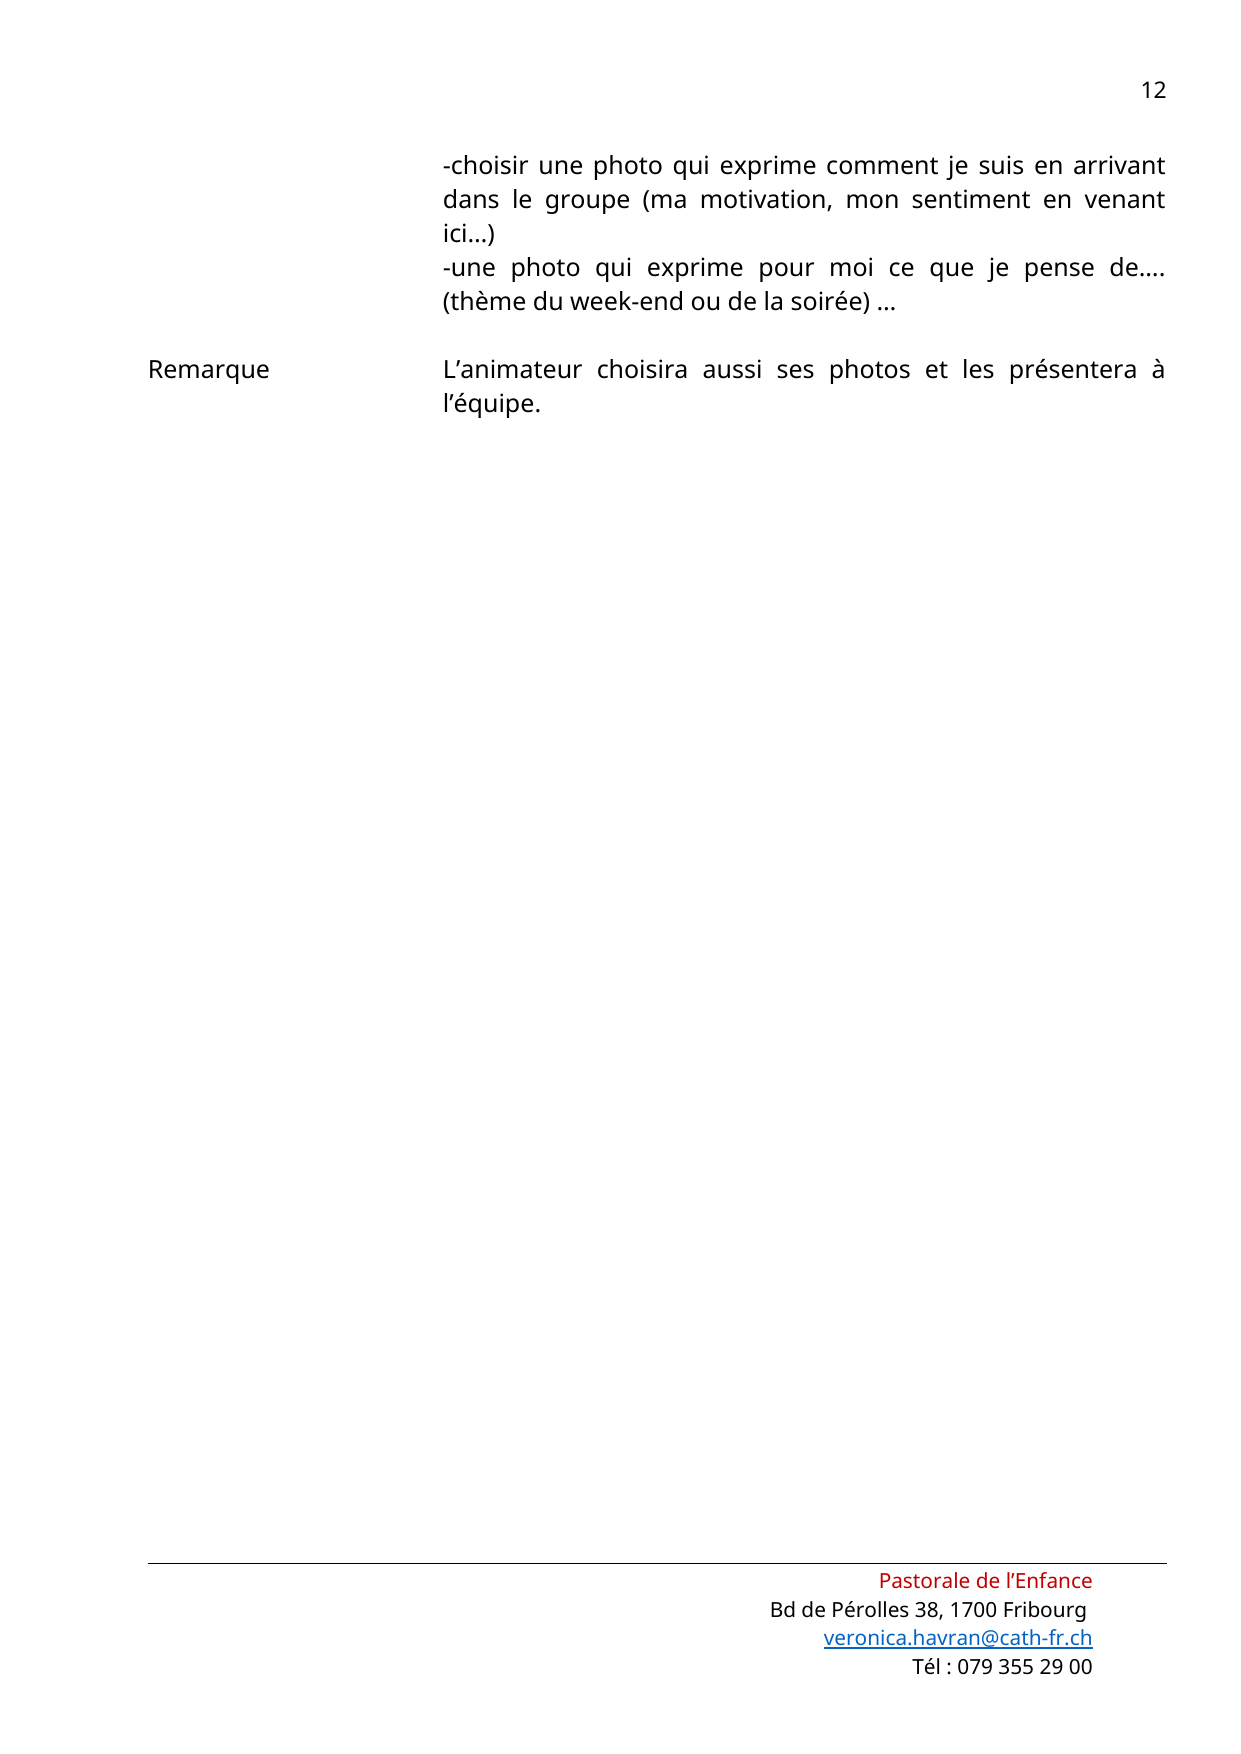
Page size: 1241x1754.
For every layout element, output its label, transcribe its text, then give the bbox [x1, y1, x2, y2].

text Remarque L’animateur choisira aussi ses photos et les présentera à l’équipe. [148, 352, 1167, 420]
text -une photo qui exprime pour moi ce que je pense de…. (thème du week-end ou de la soirée) … [148, 250, 1167, 318]
text -choisir une photo qui exprime comment je suis en arrivant dans le groupe (ma motivation, mon sentiment en venant ici…) [148, 148, 1167, 250]
